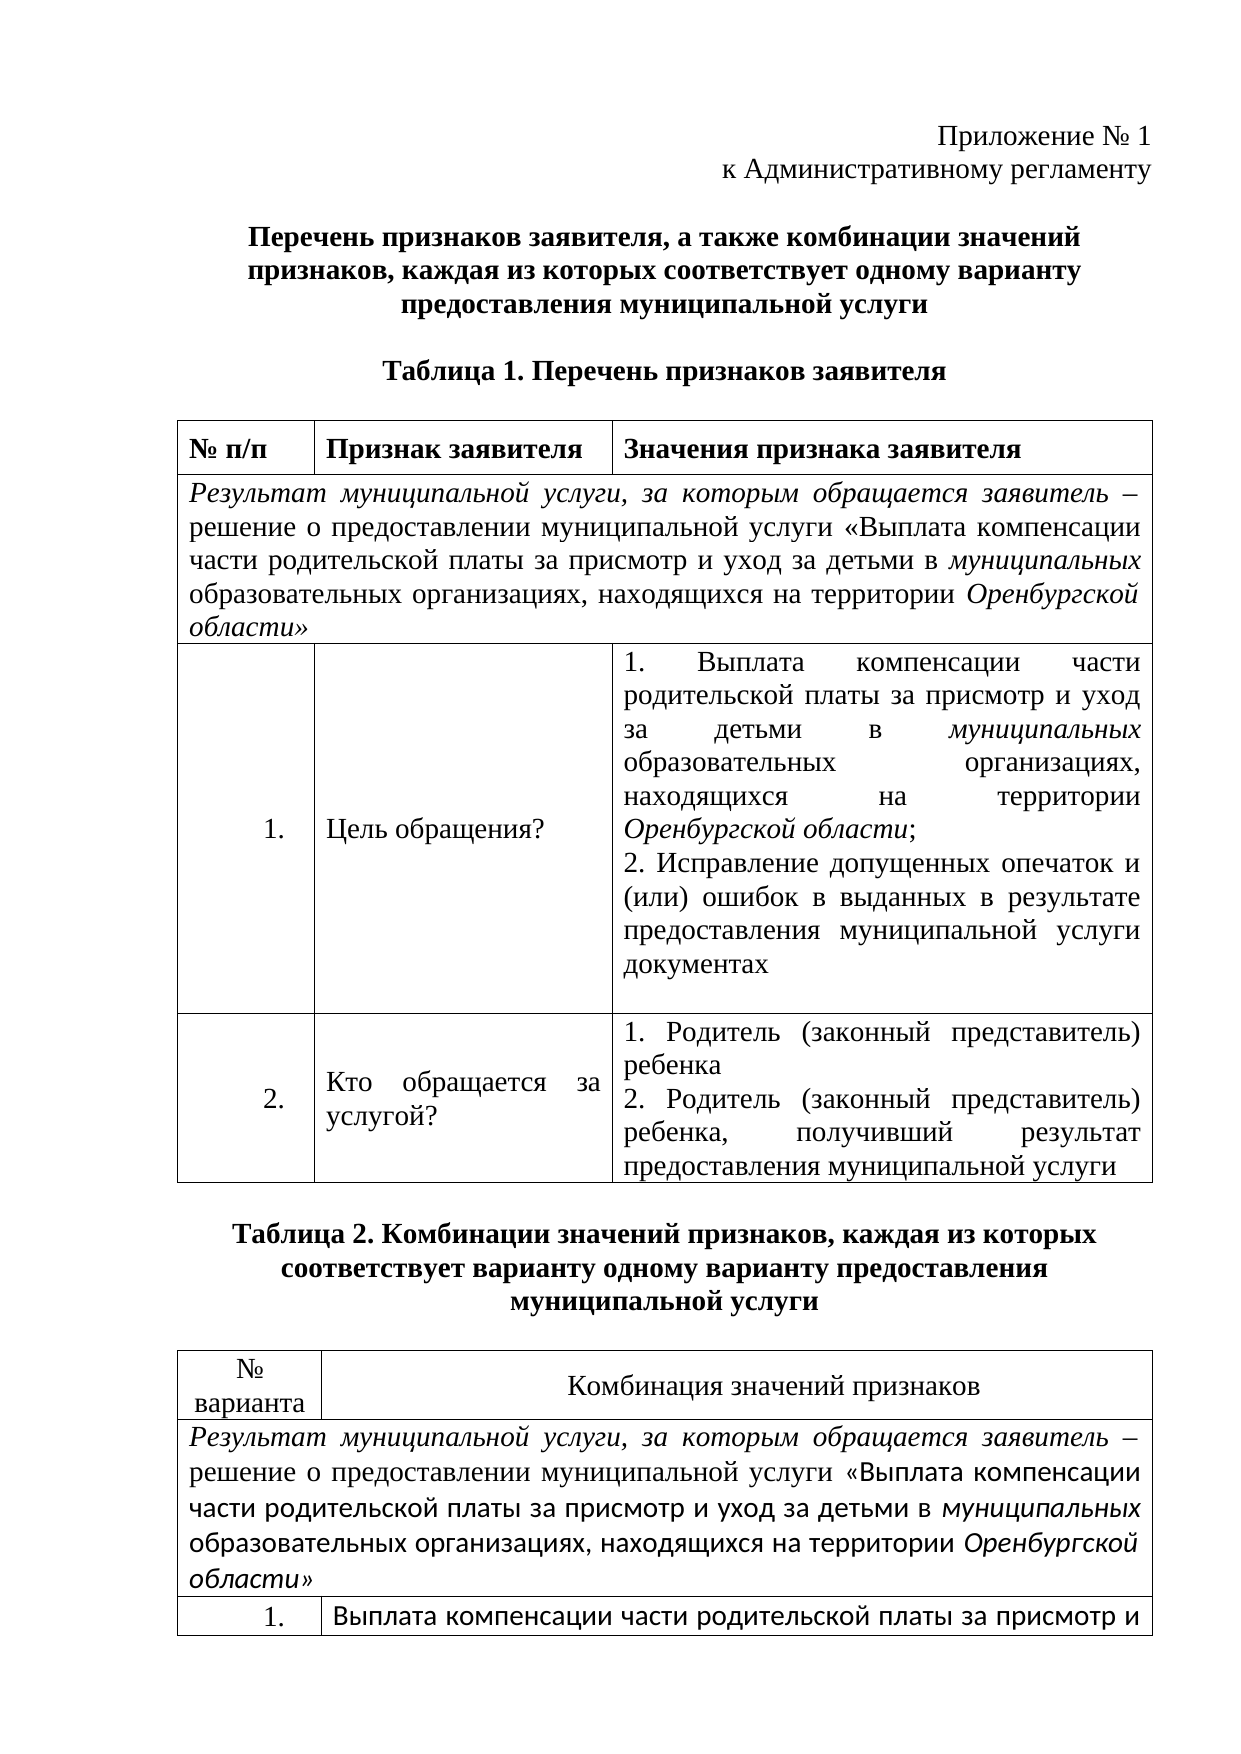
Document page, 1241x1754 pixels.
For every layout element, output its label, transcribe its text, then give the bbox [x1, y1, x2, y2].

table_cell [322, 1597, 1152, 1635]
text Таблица 2. Комбинации значений признаков, каждая из которых соответствует варианту одному варианту предоставления муниципальной услуги [177, 1216, 1152, 1317]
table_header Значения признака заявителя [613, 421, 1152, 474]
table_cell Результат муниципальной услуги, за которым обращается заявитель – решение о предоставлении муниципальной услуги «Выплата компенсации части родительской платы за присмотр и уход за детьми в муниципальных образовательных организациях, находящихся на территории Оренбургской области» [178, 1420, 1152, 1596]
table_cell Результат муниципальной услуги, за которым обращается заявитель – решение о предоставлении муниципальной услуги «Выплата компенсации части родительской платы за присмотр и уход за детьми в муниципальных образовательных организациях, находящихся на территории Оренбургской области» [178, 475, 1152, 643]
table_cell Кто обращается за услугой? [315, 1014, 612, 1182]
text к Административному регламенту [177, 152, 1152, 185]
text Приложение № 1 [177, 118, 1152, 152]
table_cell 2. [178, 1014, 314, 1182]
text Таблица 1. Перечень признаков заявителя [177, 353, 1152, 386]
table_cell 1. [178, 644, 314, 1013]
table_cell Цель обращения? [315, 644, 612, 1013]
table_cell 1. [178, 1597, 321, 1635]
text Перечень признаков заявителя, а также комбинации значений признаков, каждая из которых соответствует одному варианту предоставления муниципальной услуги [177, 219, 1152, 319]
table_header Комбинация значений признаков [322, 1351, 1152, 1418]
table_header Признак заявителя [315, 421, 612, 474]
table_header № п/п [178, 421, 314, 474]
table_cell 1. Выплата компенсации части родительской платы за присмотр и уход за детьми в муниципальных образовательных организациях, находящихся на территории Оренбургской области; 2. Исправление допущенных опечаток и (или) ошибок в выданных в результате предоставления муниципальной услуги документах [613, 644, 1152, 1013]
table_header № варианта [178, 1351, 321, 1418]
table_cell 1. Родитель (законный представитель) ребенка 2. Родитель (законный представитель) ребенка, получивший результат предоставления муниципальной услуги [613, 1014, 1152, 1182]
